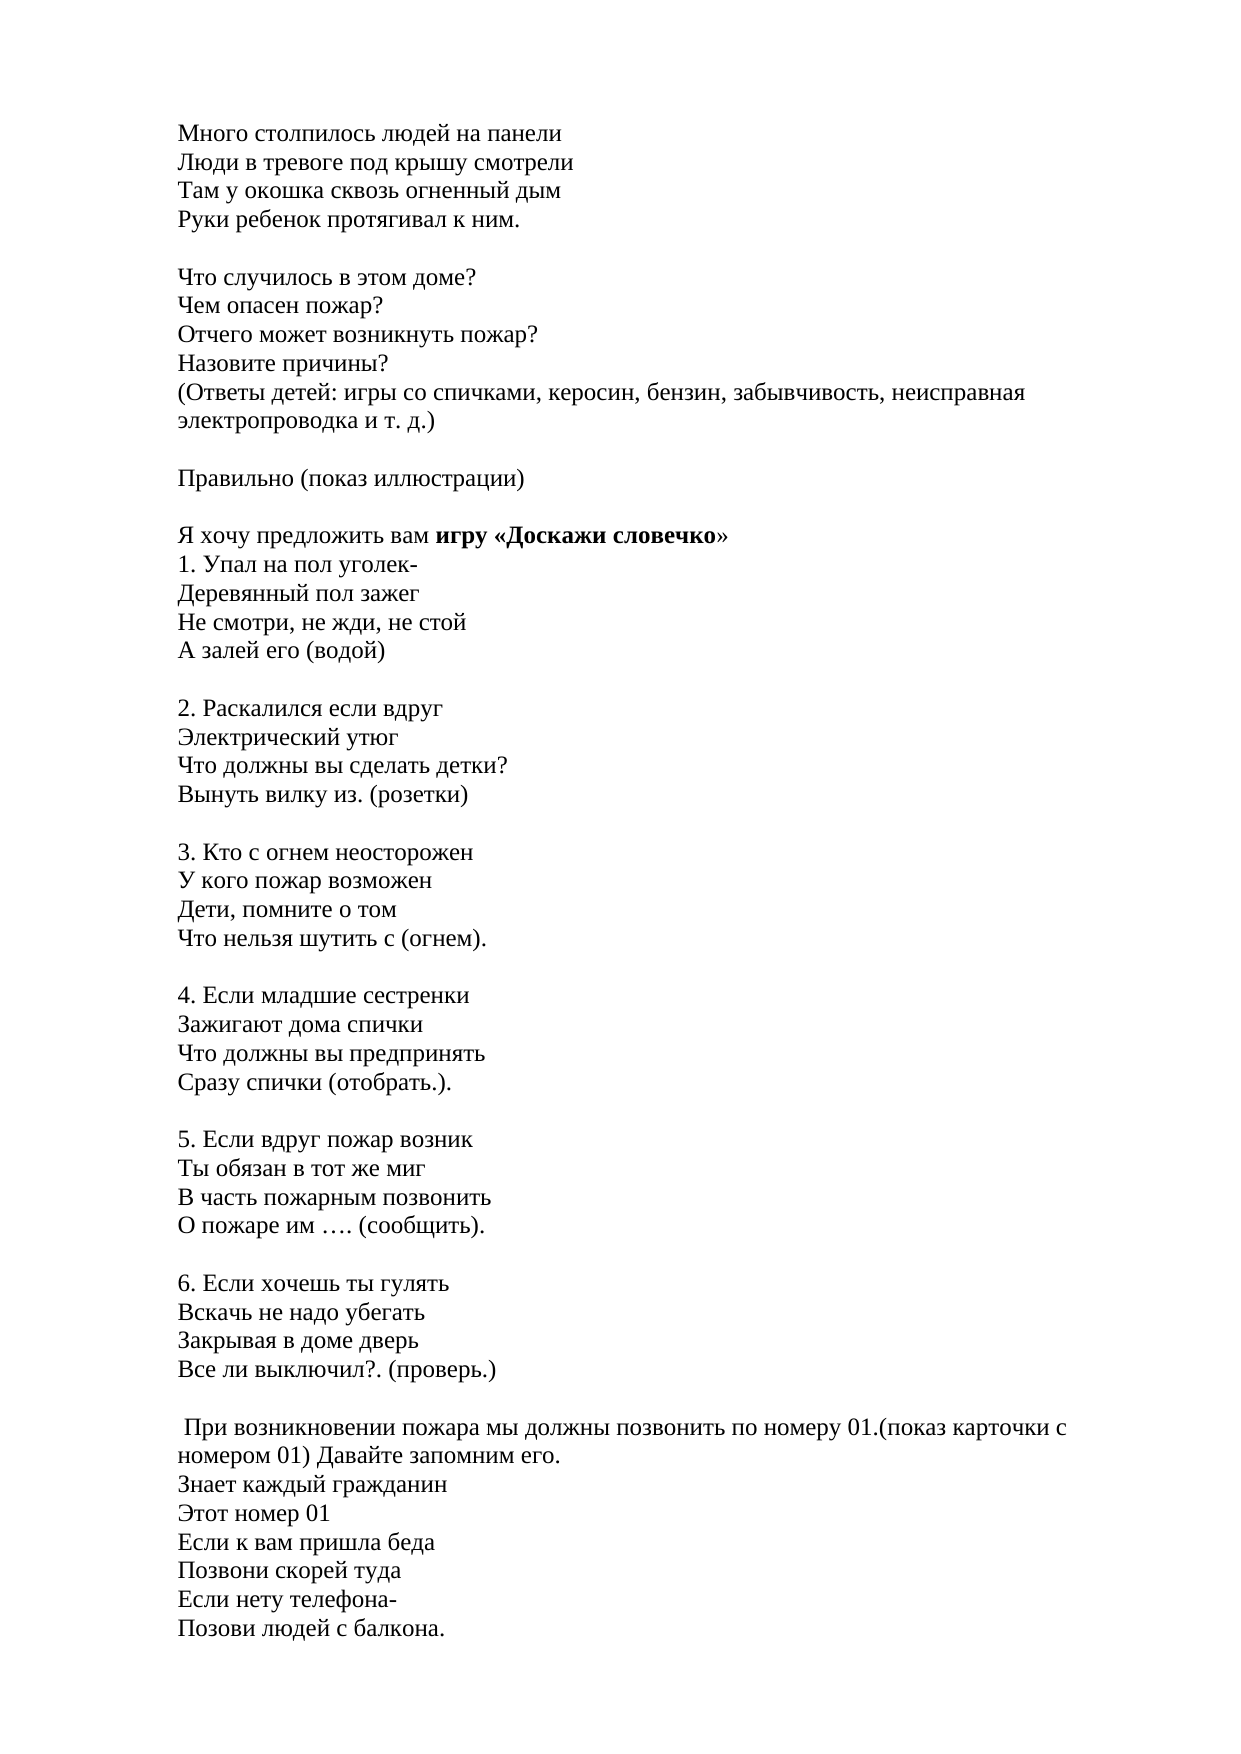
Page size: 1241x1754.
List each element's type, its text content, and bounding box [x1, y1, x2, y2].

text 5. Если вдруг пожар возник [177, 1124, 1152, 1153]
text В часть пожарным позвонить [177, 1182, 1152, 1211]
text Зажигают дома спички [177, 1009, 1152, 1038]
text 2. Раскалился если вдруг [177, 693, 1152, 722]
text Деревянный пол зажег [177, 578, 1152, 607]
text Вынуть вилку из. (розетки) [177, 779, 1152, 808]
text Чем опасен пожар? [177, 291, 1152, 319]
text Правильно (показ иллюстрации) [177, 463, 1152, 492]
text Отчего может возникнуть пожар? [177, 319, 1152, 348]
text Я хочу предложить вам игру «Доскажи словечко» [177, 521, 1152, 549]
text Что нельзя шутить с (огнем). [177, 923, 1152, 952]
text Если нету телефона- [177, 1584, 1152, 1613]
text 3. Кто с огнем неосторожен [177, 837, 1152, 866]
text Этот номер 01 [177, 1498, 1152, 1527]
text Ты обязан в тот же миг [177, 1153, 1152, 1182]
text Если к вам пришла беда [177, 1527, 1152, 1556]
text Знает каждый гражданин [177, 1469, 1152, 1498]
text Что случилось в этом доме? [177, 262, 1152, 291]
text А залей его (водой) [177, 636, 1152, 664]
text Электрический утюг [177, 722, 1152, 751]
text Там у окошка сквозь огненный дым [177, 176, 1152, 204]
text Вскачь не надо убегать [177, 1297, 1152, 1326]
text 1. Упал на пол уголек- [177, 549, 1152, 578]
text Закрывая в доме дверь [177, 1326, 1152, 1354]
text Что должны вы предпринять [177, 1038, 1152, 1067]
text Позови людей с балкона. [177, 1613, 1152, 1642]
text О пожаре им …. (сообщить). [177, 1211, 1152, 1239]
text Люди в тревоге под крышу смотрели [177, 147, 1152, 176]
text 4. Если младшие сестренки [177, 981, 1152, 1009]
text Что должны вы сделать детки? [177, 751, 1152, 779]
text Много столпилось людей на панели [177, 118, 1152, 147]
text Позвони скорей туда [177, 1556, 1152, 1584]
text Дети, помните о том [177, 894, 1152, 923]
text (Ответы детей: игры со спичками, керосин, бензин, забывчивость, неисправная электропроводка и т. д.) [177, 377, 1152, 434]
text 6. Если хочешь ты гулять [177, 1268, 1152, 1297]
text При возникновении пожара мы должны позвонить по номеру 01.(показ карточки с номером 01) Давайте запомним его. [177, 1412, 1152, 1469]
text Не смотри, не жди, не стой [177, 607, 1152, 636]
text Сразу спички (отобрать.). [177, 1067, 1152, 1096]
text Все ли выключил?. (проверь.) [177, 1354, 1152, 1383]
text У кого пожар возможен [177, 866, 1152, 894]
text Руки ребенок протягивал к ним. [177, 204, 1152, 233]
text Назовите причины? [177, 348, 1152, 377]
